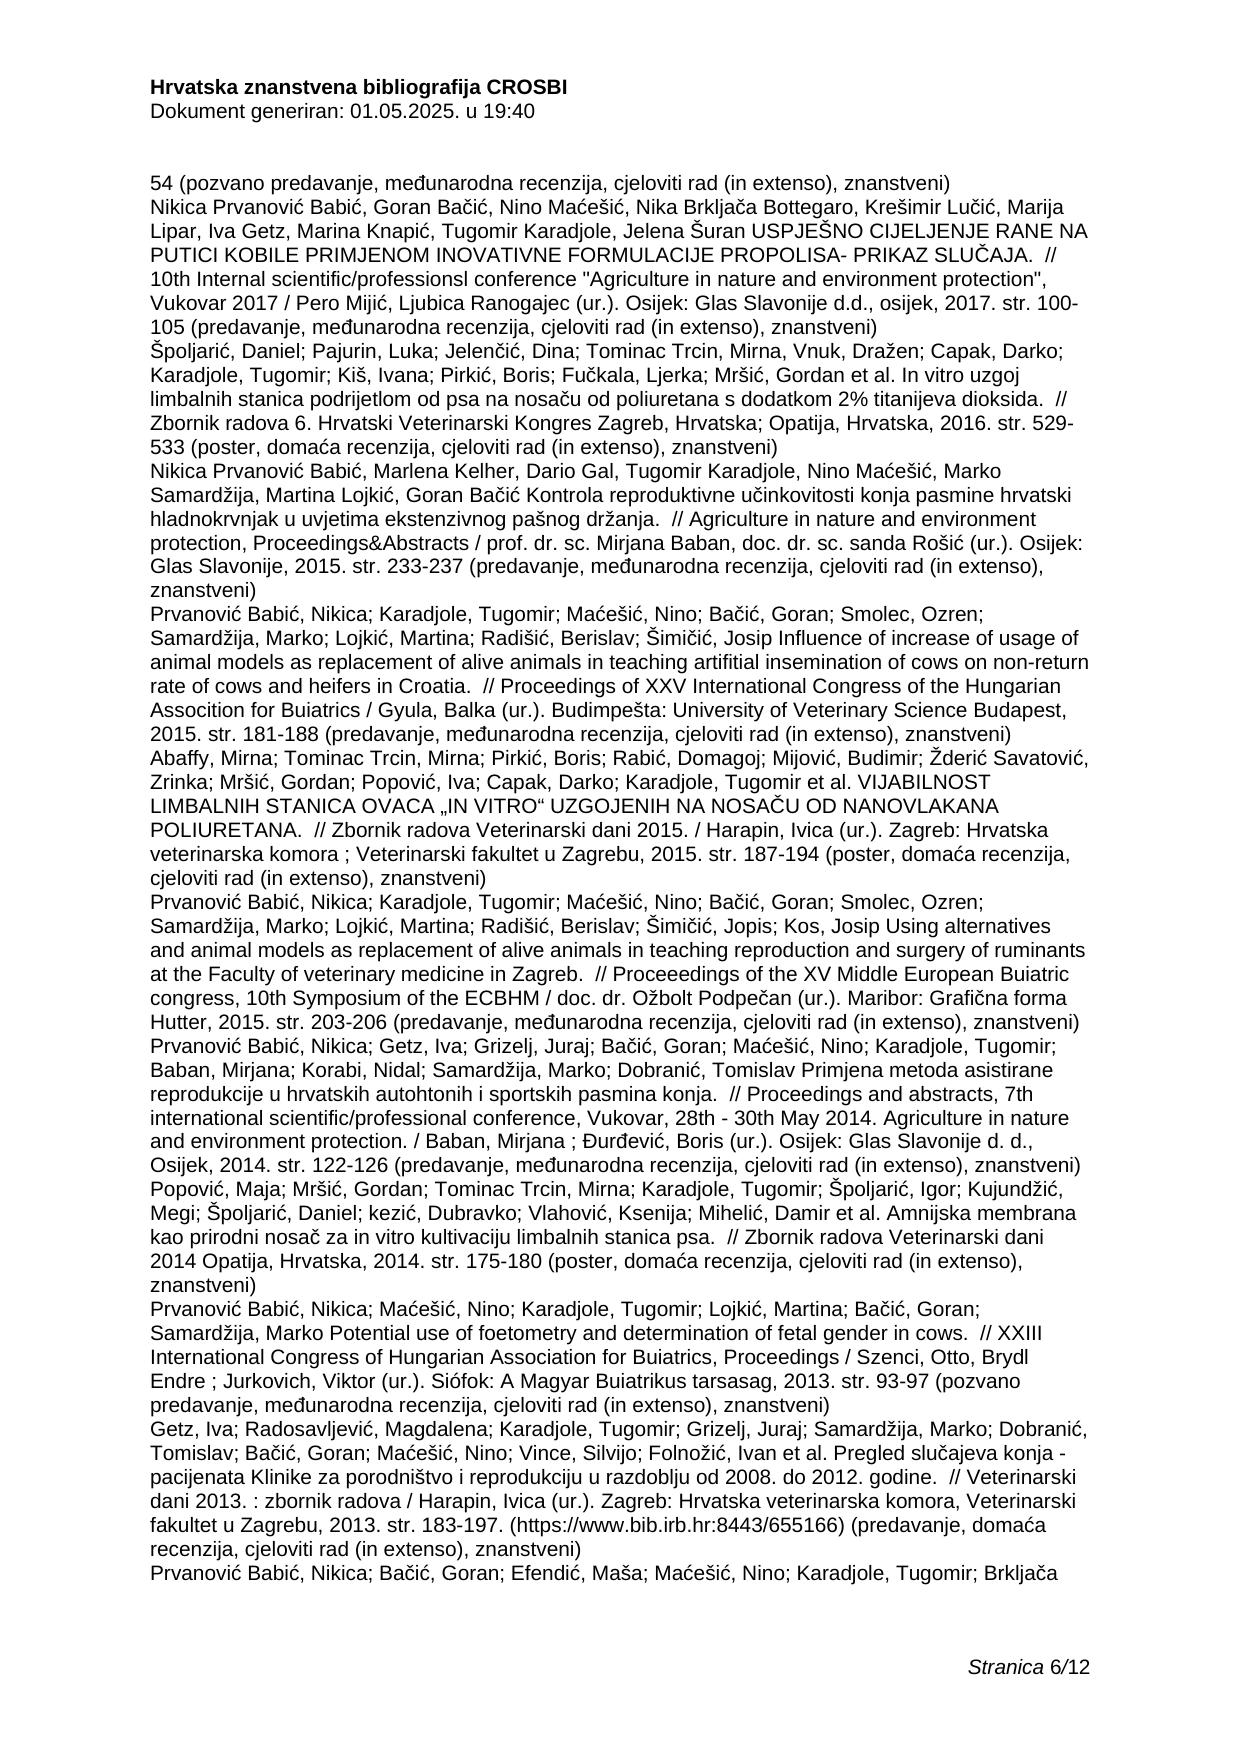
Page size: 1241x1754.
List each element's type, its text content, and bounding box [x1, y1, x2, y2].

text Popović, Maja; Mršić, Gordan; Tominac Trcin, Mirna; Karadjole, Tugomir; Špoljarić, Igor; Kujundžić, Megi; Špoljarić, Daniel; kezić, Dubravko; Vlahović, Ksenija; Mihelić, Damir et al. [150, 1177, 1090, 1297]
text Prvanović Babić, Nikica; Karadjole, Tugomir; Maćešić, Nino; Bačić, Goran; Smolec, Ozren; Samardžija, Marko; Lojkić, Martina; Radišić, Berislav; Šimičić, Jopis; Kos, Josip [150, 890, 1090, 1033]
text Getz, Iva; Radosavljević, Magdalena; Karadjole, Tugomir; Grizelj, Juraj; Samardžija, Marko; Dobranić, Tomislav; Bačić, Goran; Maćešić, Nino; Vince, Silvijo; Folnožić, Ivan et al. [150, 1417, 1090, 1561]
text Nikica Prvanović Babić, Goran Bačić, Nino Maćešić, Nika Brkljača Bottegaro, Krešimir Lučić, Marija Lipar, Iva Getz, Marina Knapić, Tugomir Karadjole, Jelena Šuran [150, 195, 1090, 339]
text Prvanović Babić, Nikica; Getz, Iva; Grizelj, Juraj; Bačić, Goran; Maćešić, Nino; Karadjole, Tugomir; Baban, Mirjana; Korabi, Nidal; Samardžija, Marko; Dobranić, Tomislav [150, 1033, 1090, 1177]
text Špoljarić, Daniel; Pajurin, Luka; Jelenčić, Dina; Tominac Trcin, Mirna, Vnuk, Dražen; Capak, Darko; Karadjole, Tugomir; Kiš, Ivana; Pirkić, Boris; Fučkala, Ljerka; Mršić, Gordan et al. [150, 339, 1090, 458]
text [150, 1561, 1090, 1584]
text Nikica Prvanović Babić, Marlena Kelher, Dario Gal, Tugomir Karadjole, Nino Maćešić, Marko Samardžija, Martina Lojkić, Goran Bačić [150, 458, 1090, 602]
text Abaffy, Mirna; Tominac Trcin, Mirna; Pirkić, Boris; Rabić, Domagoj; Mijović, Budimir; Žderić Savatović, Zrinka; Mršić, Gordan; Popović, Iva; Capak, Darko; Karadjole, Tugomir et al. [150, 746, 1090, 890]
text Prvanović Babić, Nikica; Karadjole, Tugomir; Maćešić, Nino; Bačić, Goran; Smolec, Ozren; Samardžija, Marko; Lojkić, Martina; Radišić, Berislav; Šimičić, Josip [150, 602, 1090, 746]
text Prvanović Babić, Nikica; Maćešić, Nino; Karadjole, Tugomir; Lojkić, Martina; Bačić, Goran; Samardžija, Marko [150, 1297, 1090, 1417]
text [150, 171, 1090, 195]
